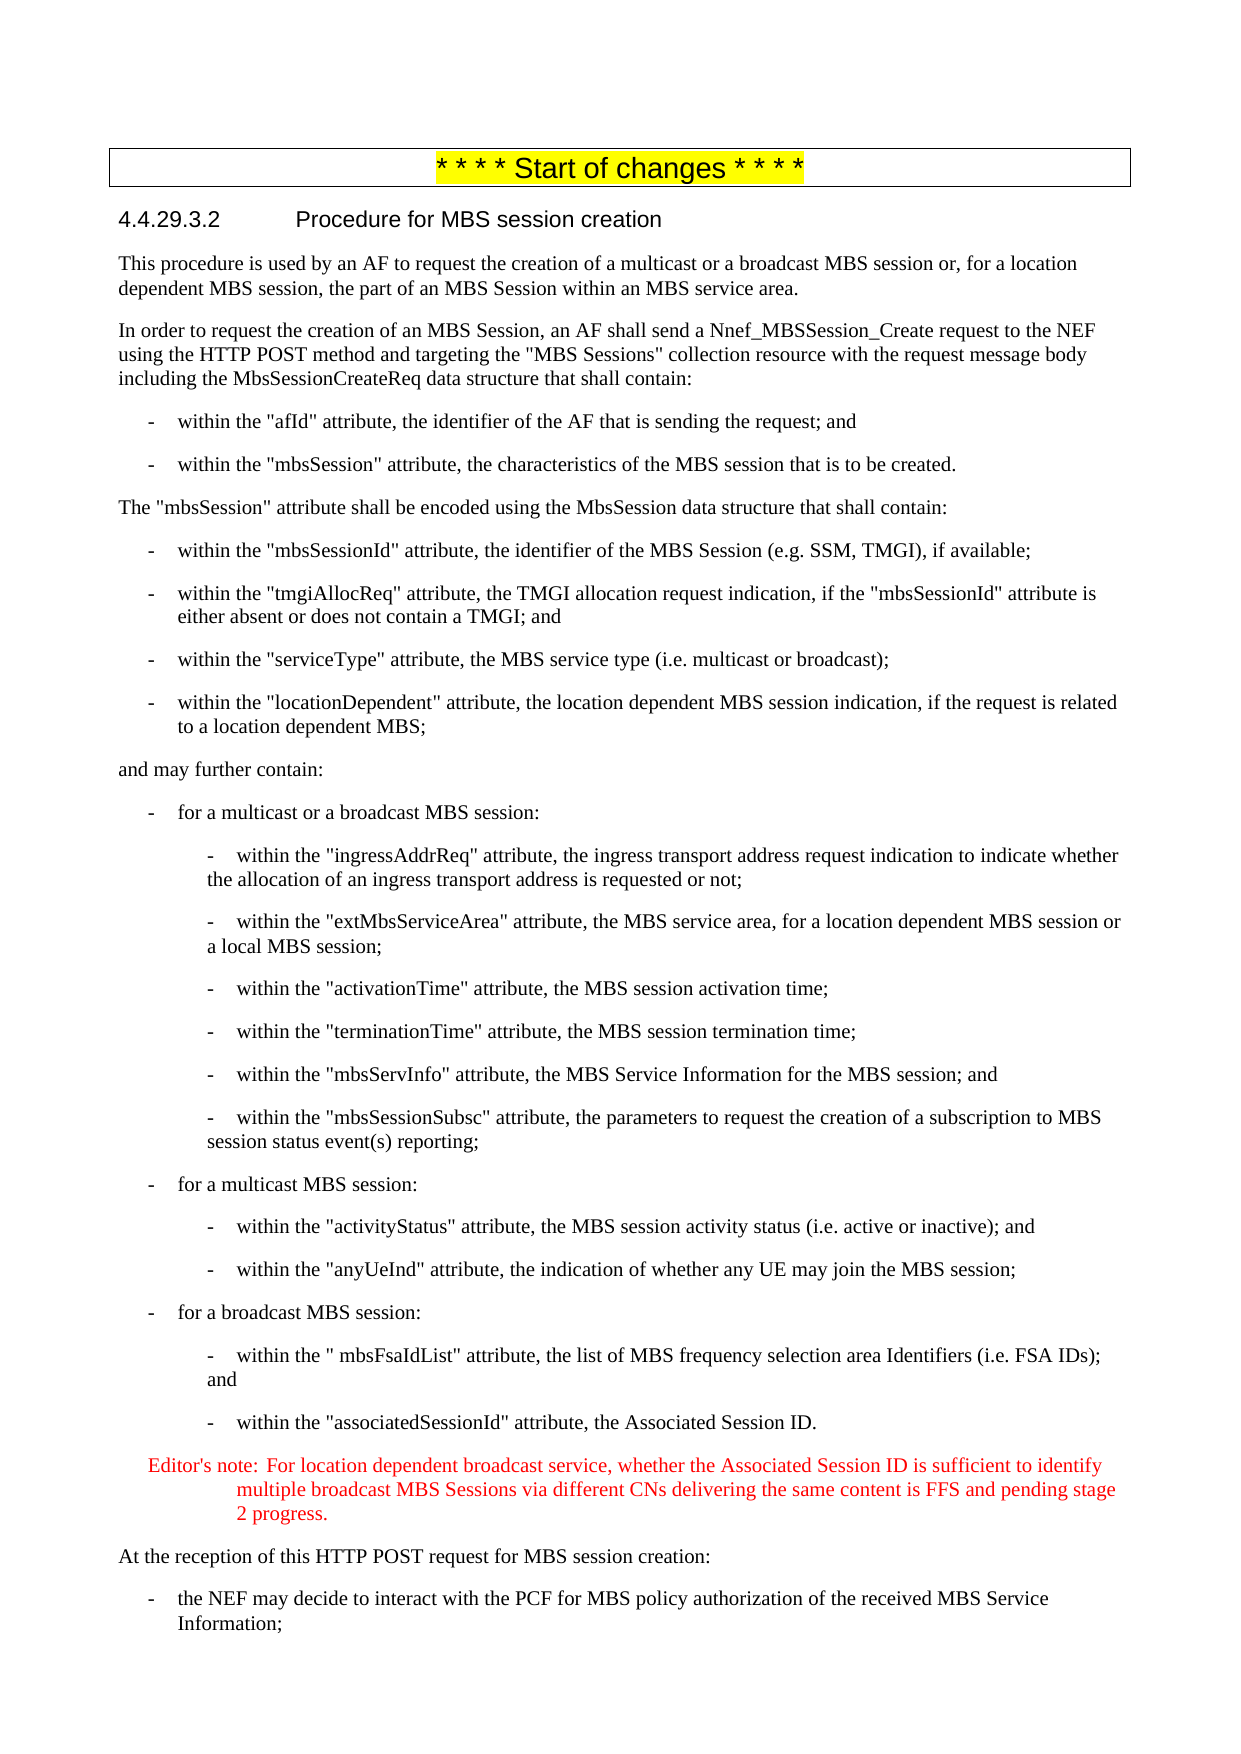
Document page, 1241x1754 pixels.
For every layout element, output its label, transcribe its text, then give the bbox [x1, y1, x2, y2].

text - within the "associatedSessionId" attribute, the Associated Session ID. [207, 1410, 1122, 1434]
text - within the "mbsSession" attribute, the characteristics of the MBS session that is to be created. [148, 452, 1122, 476]
text - within the "activationTime" attribute, the MBS session activation time; [207, 976, 1122, 1000]
text * * * * Start of changes * * * * [110, 149, 1130, 186]
text - within the "serviceType" attribute, the MBS service type (i.e. multicast or broadcast); [148, 647, 1122, 671]
text - within the "locationDependent" attribute, the location dependent MBS session indication, if the request is related to a location dependent MBS; [148, 690, 1122, 738]
text - within the "ingressAddrReq" attribute, the ingress transport address request indication to indicate whether the allocation of an ingress transport address is requested or not; [207, 843, 1122, 891]
text - within the "anyUeInd" attribute, the indication of whether any UE may join the MBS session; [207, 1257, 1122, 1281]
text - within the "afId" attribute, the identifier of the AF that is sending the request; and [148, 409, 1122, 433]
text The "mbsSession" attribute shall be encoded using the MbsSession data structure that shall contain: [118, 495, 1122, 519]
subtitle 4.4.29.3.2 Procedure for MBS session creation [118, 206, 1122, 233]
text - within the "activityStatus" attribute, the MBS session activity status (i.e. active or inactive); and [207, 1214, 1122, 1238]
text Editor's note: For location dependent broadcast service, whether the Associated Session ID is sufficient to identify multiple broadcast MBS Sessions via different CNs delivering the same content is FFS and pending stage 2 progress. [148, 1453, 1122, 1525]
text - within the "mbsServInfo" attribute, the MBS Service Information for the MBS session; and [207, 1062, 1122, 1086]
text and may further contain: [118, 757, 1122, 781]
text - within the "mbsSessionSubsc" attribute, the parameters to request the creation of a subscription to MBS session status event(s) reporting; [207, 1105, 1122, 1153]
text - within the "terminationTime" attribute, the MBS session termination time; [207, 1019, 1122, 1043]
text - within the "tmgiAllocReq" attribute, the TMGI allocation request indication, if the "mbsSessionId" attribute is either absent or does not contain a TMGI; and [148, 580, 1122, 628]
text - within the " mbsFsaIdList" attribute, the list of MBS frequency selection area Identifiers (i.e. FSA IDs); and [207, 1343, 1122, 1391]
text - for a multicast or a broadcast MBS session: [148, 800, 1122, 824]
text In order to request the creation of an MBS Session, an AF shall send a Nnef_MBSSession_Create request to the NEF using the HTTP POST method and targeting the "MBS Sessions" collection resource with the request message body including the MbsSessionCreateReq data structure that shall contain: [118, 318, 1122, 390]
text - within the "mbsSessionId" attribute, the identifier of the MBS Session (e.g. SSM, TMGI), if available; [148, 538, 1122, 562]
text - the NEF may decide to interact with the PCF for MBS policy authorization of the received MBS Service Information; [148, 1586, 1122, 1634]
text - within the "extMbsServiceArea" attribute, the MBS service area, for a location dependent MBS session or a local MBS session; [207, 909, 1122, 958]
text - for a broadcast MBS session: [148, 1300, 1122, 1324]
text At the reception of this HTTP POST request for MBS session creation: [118, 1543, 1122, 1568]
text This procedure is used by an AF to request the creation of a multicast or a broadcast MBS session or, for a location dependent MBS session, the part of an MBS Session within an MBS service area. [118, 251, 1122, 299]
text - for a multicast MBS session: [148, 1172, 1122, 1196]
